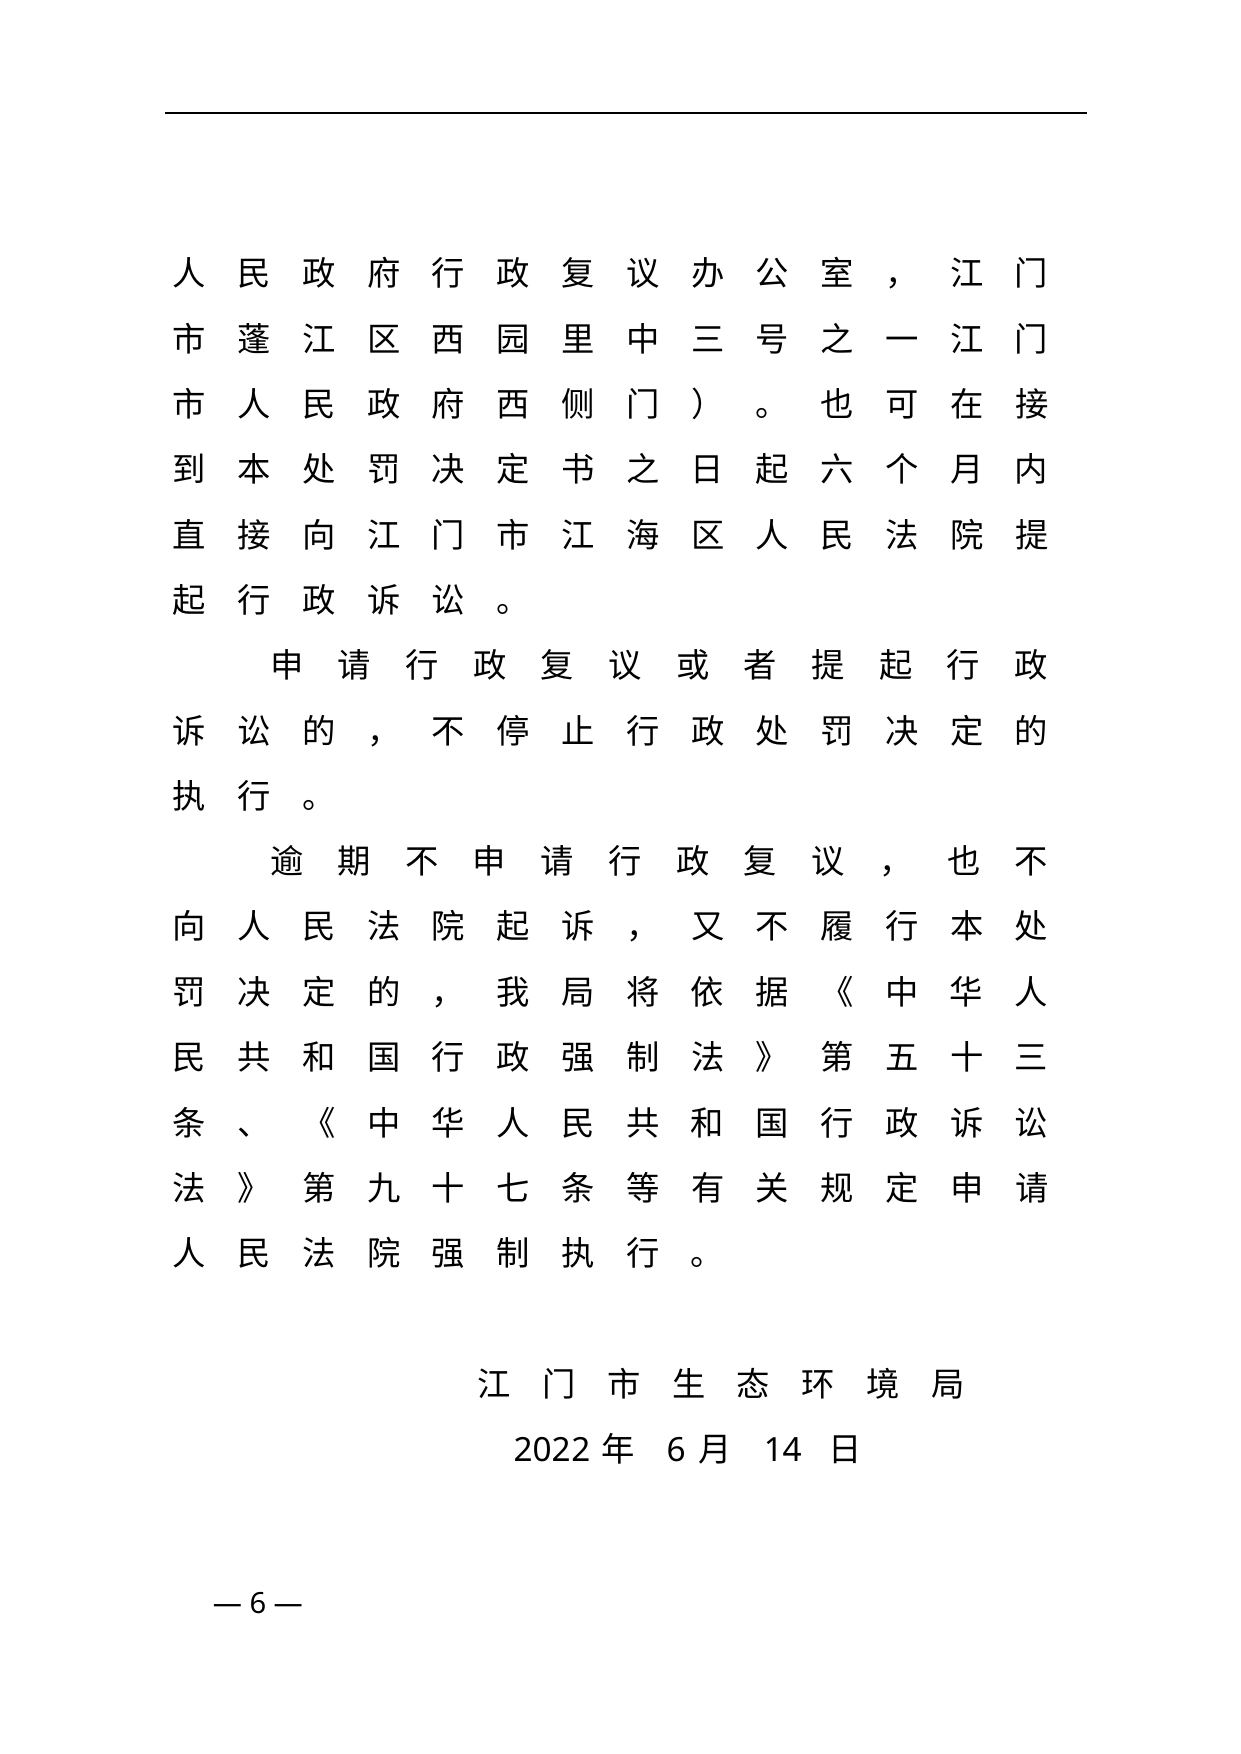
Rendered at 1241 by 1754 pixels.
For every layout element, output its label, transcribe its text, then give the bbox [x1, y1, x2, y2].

text 申请行政复议或者提起行政诉讼的，不停止行政处罚决定的执行。 [172, 631, 1079, 826]
text 逾期不申请行政复议，也不向人民法院起诉，又不履行本处罚决定的，我局将依据《中华人民共和国行政强制法》第五十三条、《中华人民共和国行政诉讼法》第九十七条等有关规定申请人民法院强制执行。 [172, 826, 1079, 1284]
text 2022年6月14日 [172, 1414, 966, 1479]
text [172, 239, 1079, 631]
text 江门市生态环境局 [172, 1349, 1074, 1414]
